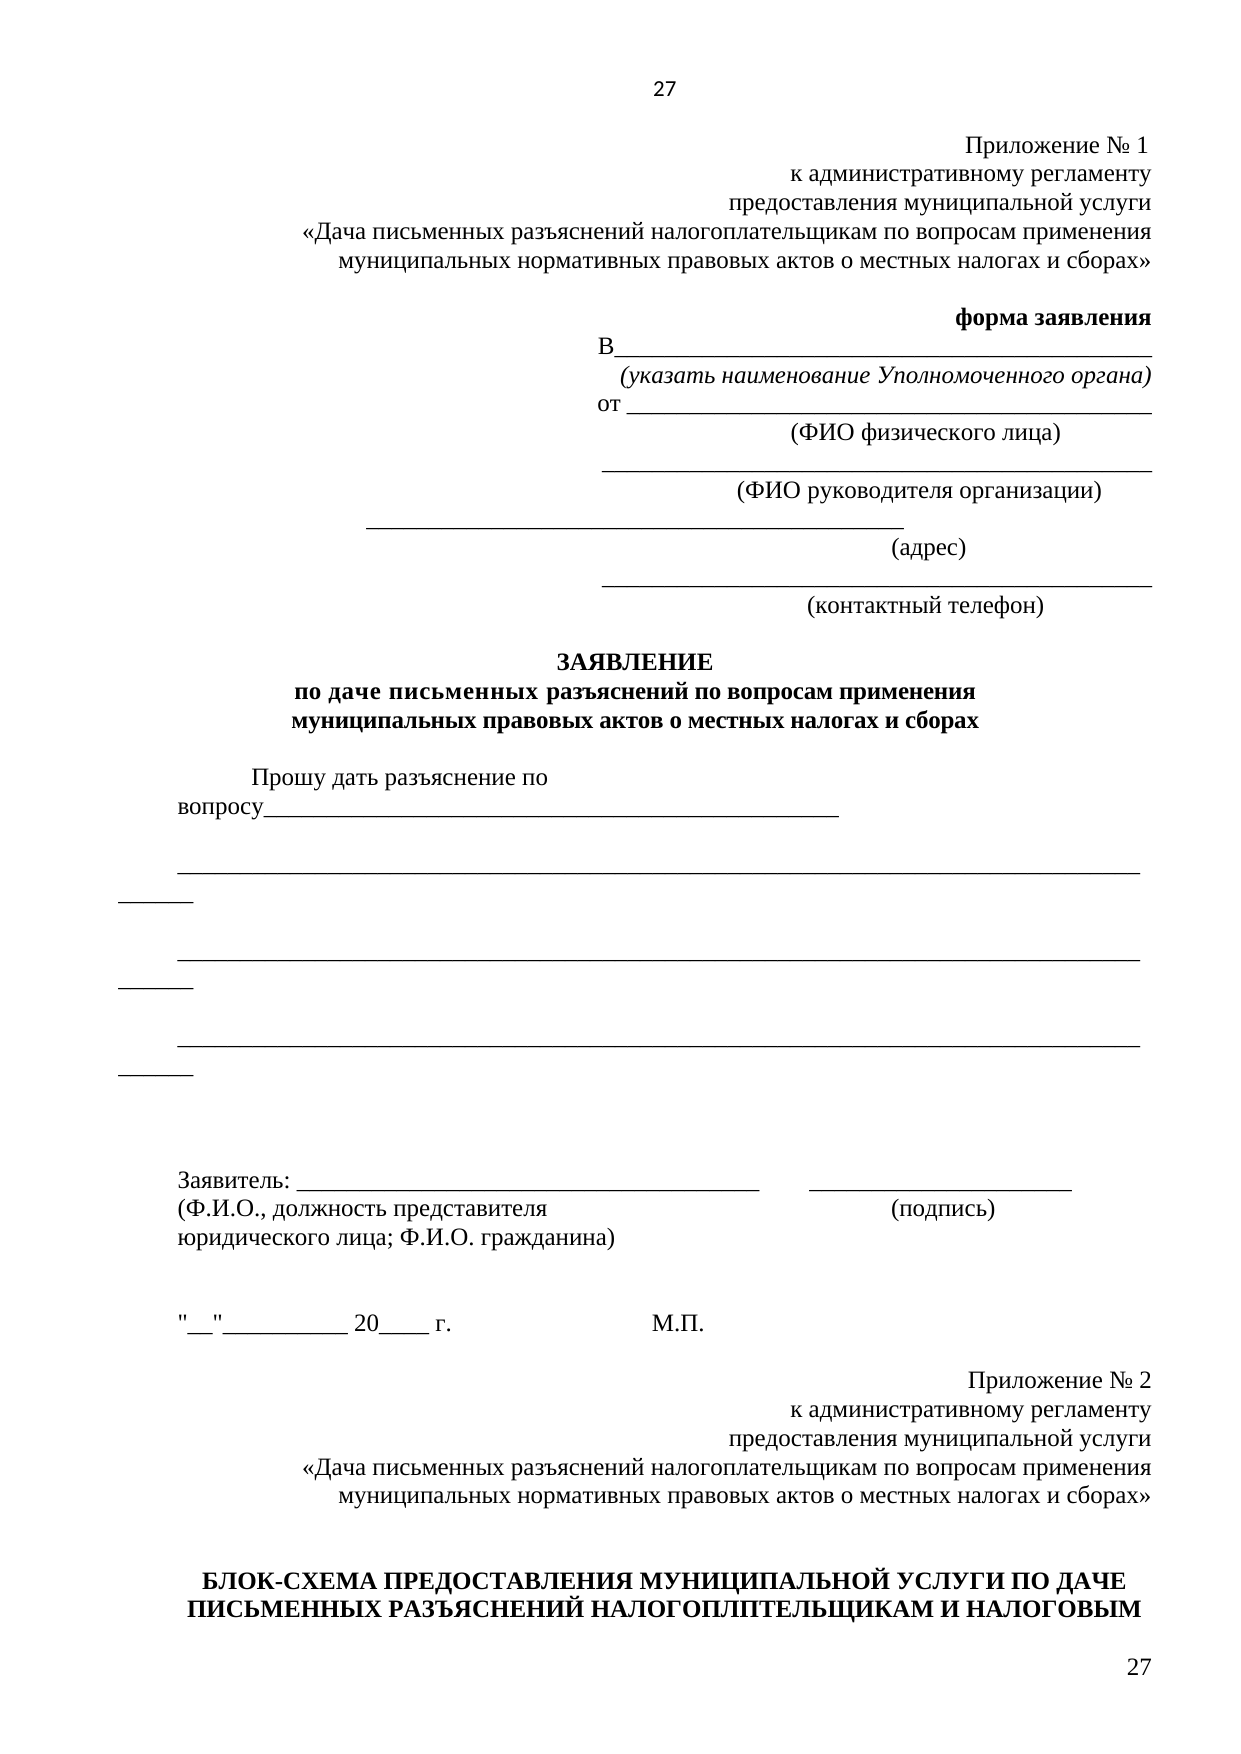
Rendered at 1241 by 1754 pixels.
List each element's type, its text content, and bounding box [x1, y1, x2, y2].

text (указать наименование Уполномоченного органа) [118, 360, 1152, 388]
text (ФИО физического лица) [118, 417, 1152, 446]
text ___________________________________________________________________________________ [118, 935, 1152, 992]
text от __________________________________________ [118, 388, 1152, 417]
text ЗАЯВЛЕНИЕ [118, 647, 1152, 676]
text "__"__________ 20____ г. М.П. [118, 1308, 1152, 1337]
text форма заявления [177, 302, 1152, 331]
text Прошу дать разъяснение по вопросу______________________________________________ [177, 762, 1152, 820]
text (Ф.И.О., должность представителя (подпись) [177, 1193, 1152, 1222]
text предоставления муниципальной услуги [177, 187, 1152, 216]
text «Дача письменных разъяснений налогоплательщикам по вопросам применения [177, 1452, 1152, 1480]
text Приложение № 2 [177, 1365, 1152, 1394]
text муниципальных нормативных правовых актов о местных налогах и сборах» [177, 245, 1152, 273]
text Приложение № 1 [177, 130, 1152, 158]
text муниципальных нормативных правовых актов о местных налогах и сборах» [177, 1480, 1152, 1509]
text ____________________________________________ [118, 561, 1152, 590]
text к административному регламенту [177, 1394, 1152, 1423]
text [177, 1566, 1152, 1623]
text (контактный телефон) [118, 590, 1152, 618]
text ___________________________________________________________________________________ [118, 1021, 1152, 1078]
text Заявитель: _____________________________________ _____________________ [118, 1165, 1152, 1193]
text В___________________________________________ [177, 331, 1152, 360]
text (ФИО руководителя организации) [118, 475, 1152, 503]
text (адрес) [118, 532, 1152, 561]
text к административному регламенту [177, 158, 1152, 187]
text предоставления муниципальной услуги [177, 1423, 1152, 1452]
text ___________________________________________ [118, 503, 1152, 532]
text юридического лица; Ф.И.О. гражданина) [118, 1222, 1152, 1251]
text ____________________________________________ [118, 446, 1152, 475]
text ___________________________________________________________________________________ [118, 848, 1152, 906]
text по даче письменных разъяснений по вопросам применения [118, 676, 1152, 705]
text муниципальных правовых актов о местных налогах и сборах [118, 705, 1152, 733]
text «Дача письменных разъяснений налогоплательщикам по вопросам применения [177, 216, 1152, 245]
